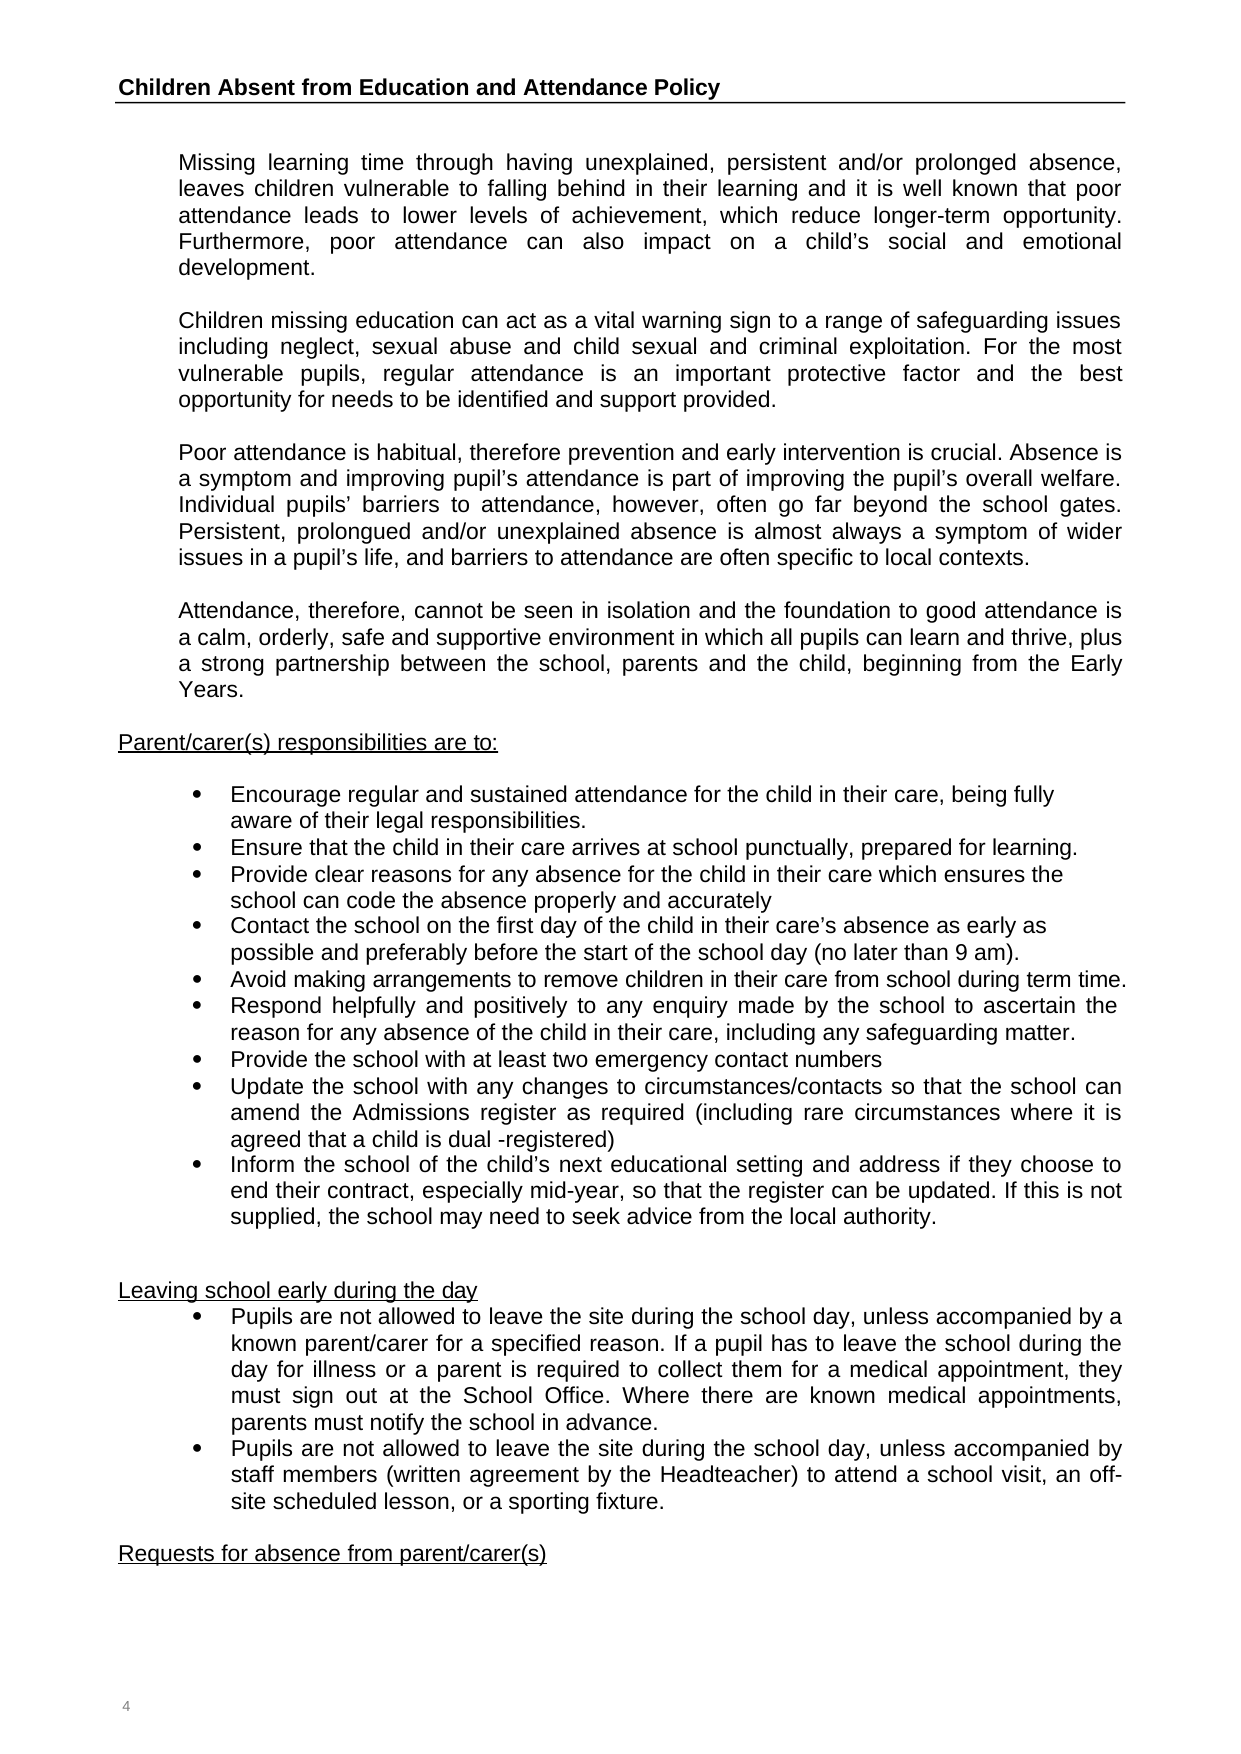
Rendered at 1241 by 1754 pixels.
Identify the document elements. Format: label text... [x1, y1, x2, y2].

list Pupils are not allowed to leave the site during the school day, unless accompanied by a known parent/carer for a specified reason. If a pupil has to leave the school during the day for illness or a parent is required to collect them for a medical appointment, they must sign out at the School Office. Where there are known medical appointments, parents must notify the school in advance. [193, 1303, 1123, 1435]
list Contact the school on the first day of the child in their care’s absence as early as possible and preferably before the start of the school day (no later than 9 am). [193, 913, 1122, 965]
text Attendance, therefore, cannot be seen in isolation and the foundation to good attendance is a calm, orderly, safe and supportive environment in which all pupils can learn and thrive, plus a strong partnership between the school, parents and the child, beginning from the Early Years. [178, 597, 1123, 702]
text Missing learning time through having unexplained, persistent and/or prolonged absence, leaves children vulnerable to falling behind in their learning and it is well known that poor attendance leads to lower levels of achievement, which reduce longer-term opportunity. Furthermore, poor attendance can also impact on a child’s social and emotional development. [178, 149, 1123, 281]
list Pupils are not allowed to leave the site during the school day, unless accompanied by staff members (written agreement by the Headteacher) to attend a school visit, an off-site scheduled lesson, or a sporting fixture. [193, 1435, 1123, 1514]
list Update the school with any changes to circumstances/contacts so that the school can amend the Admissions register as required (including rare circumstances where it is agreed that a child is dual -registered) [193, 1073, 1123, 1152]
list Ensure that the child in their care arrives at school punctually, prepared for learning. [193, 833, 1148, 861]
text Children missing education can act as a vital warning sign to a range of safeguarding issues including neglect, sexual abuse and child sexual and criminal exploitation. For the most vulnerable pupils, regular attendance is an important protective factor and the best opportunity for needs to be identified and support provided. [178, 307, 1122, 412]
text Parent/carer(s) responsibilities are to: [118, 729, 1148, 755]
list Avoid making arrangements to remove children in their care from school during term time. [193, 965, 1148, 993]
list Provide clear reasons for any absence for the child in their care which ensures the school can code the absence properly and accurately [193, 862, 1123, 913]
text Poor attendance is habitual, therefore prevention and early intervention is crucial. Absence is a symptom and improving pupil’s attendance is part of improving the pupil’s overall welfare. Individual pupils’ barriers to attendance, however, often go far beyond the school gates. Persistent, prolongued and/or unexplained absence is almost always a symptom of wider issues in a pupil’s life, and barriers to attendance are often specific to local contexts. [178, 439, 1123, 571]
list Respond helpfully and positively to any enquiry made by the school to ascertain the reason for any absence of the child in their care, including any safeguarding matter. [193, 993, 1122, 1045]
list Encourage regular and sustained attendance for the child in their care, being fully aware of their legal responsibilities. [193, 782, 1123, 833]
text Requests for absence from parent/carer(s) [118, 1540, 1148, 1567]
list Provide the school with at least two emergency contact numbers [193, 1045, 1148, 1073]
list Inform the school of the child’s next educational setting and address if they choose to end their contract, especially mid-year, so that the register can be updated. If this is not supplied, the school may need to seek advice from the local authority. [193, 1152, 1123, 1229]
text Leaving school early during the day [118, 1277, 1148, 1303]
